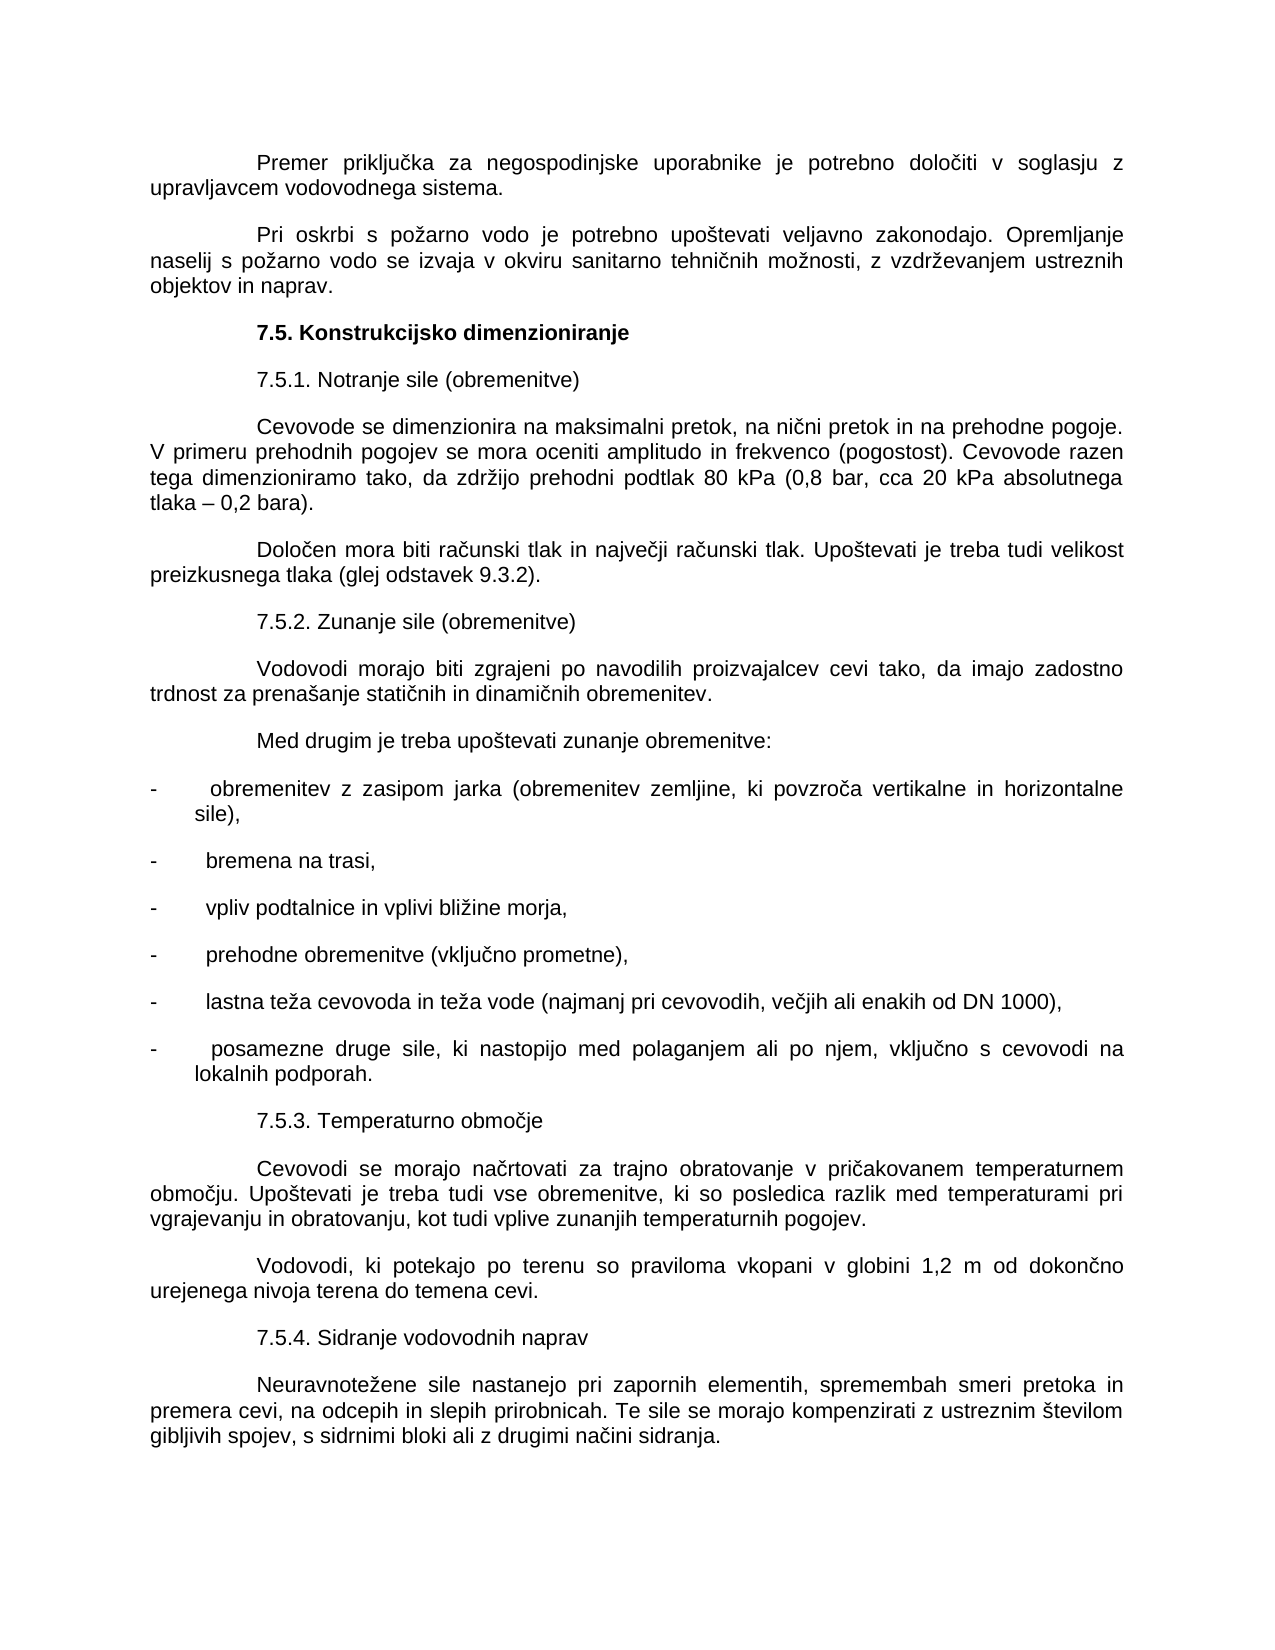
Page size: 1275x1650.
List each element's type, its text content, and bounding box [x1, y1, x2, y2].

text Določen mora biti računski tlak in največji računski tlak. Upoštevati je treba tudi velikost preizkusnega tlaka (glej odstavek 9.3.2). [150, 537, 1125, 587]
text - prehodne obremenitve (vključno prometne), [150, 942, 1125, 967]
text Vodovodi morajo biti zgrajeni po navodilih proizvajalcev cevi tako, da imajo zadostno trdnost za prenašanje statičnih in dinamičnih obremenitev. [150, 656, 1125, 706]
text Med drugim je treba upoštevati zunanje obremenitve: [150, 728, 1125, 753]
text - vpliv podtalnice in vplivi bližine morja, [150, 895, 1125, 920]
text - posamezne druge sile, ki nastopijo med polaganjem ali po njem, vključno s cevovodi na lokalnih podporah. [150, 1036, 1125, 1086]
text 7.5.3. Temperaturno območje [150, 1108, 1125, 1133]
text Neuravnotežene sile nastanejo pri zapornih elementih, spremembah smeri pretoka in premera cevi, na odcepih in slepih prirobnicah. Te sile se morajo kompenzirati z ustreznim številom gibljivih spojev, s sidrnimi bloki ali z drugimi načini sidranja. [150, 1372, 1125, 1448]
text Cevovode se dimenzionira na maksimalni pretok, na nični pretok in na prehodne pogoje. V primeru prehodnih pogojev se mora oceniti amplitudo in frekvenco (pogostost). Cevovode razen tega dimenzioniramo tako, da zdržijo prehodni podtlak 80 kPa (0,8 bar, cca 20 kPa absolutnega tlaka – 0,2 bara). [150, 414, 1125, 515]
text Pri oskrbi s požarno vodo je potrebno upoštevati veljavno zakonodajo. Opremljanje naselij s požarno vodo se izvaja v okviru sanitarno tehničnih možnosti, z vzdrževanjem ustreznih objektov in naprav. [150, 222, 1125, 298]
text 7.5. Konstrukcijsko dimenzioniranje [150, 320, 1125, 345]
text - bremena na trasi, [150, 848, 1125, 873]
text Premer priključka za negospodinjske uporabnike je potrebno določiti v soglasju z upravljavcem vodovodnega sistema. [150, 150, 1125, 200]
text - lastna teža cevovoda in teža vode (najmanj pri cevovodih, večjih ali enakih od DN 1000), [150, 989, 1125, 1014]
text - obremenitev z zasipom jarka (obremenitev zemljine, ki povzroča vertikalne in horizontalne sile), [150, 775, 1125, 826]
text Vodovodi, ki potekajo po terenu so praviloma vkopani v globini 1,2 m od dokončno urejenega nivoja terena do temena cevi. [150, 1253, 1125, 1303]
text 7.5.4. Sidranje vodovodnih naprav [150, 1325, 1125, 1350]
text 7.5.2. Zunanje sile (obremenitve) [150, 609, 1125, 634]
text Cevovodi se morajo načrtovati za trajno obratovanje v pričakovanem temperaturnem območju. Upoštevati je treba tudi vse obremenitve, ki so posledica razlik med temperaturami pri vgrajevanju in obratovanju, kot tudi vplive zunanjih temperaturnih pogojev. [150, 1155, 1125, 1231]
text 7.5.1. Notranje sile (obremenitve) [150, 367, 1125, 392]
